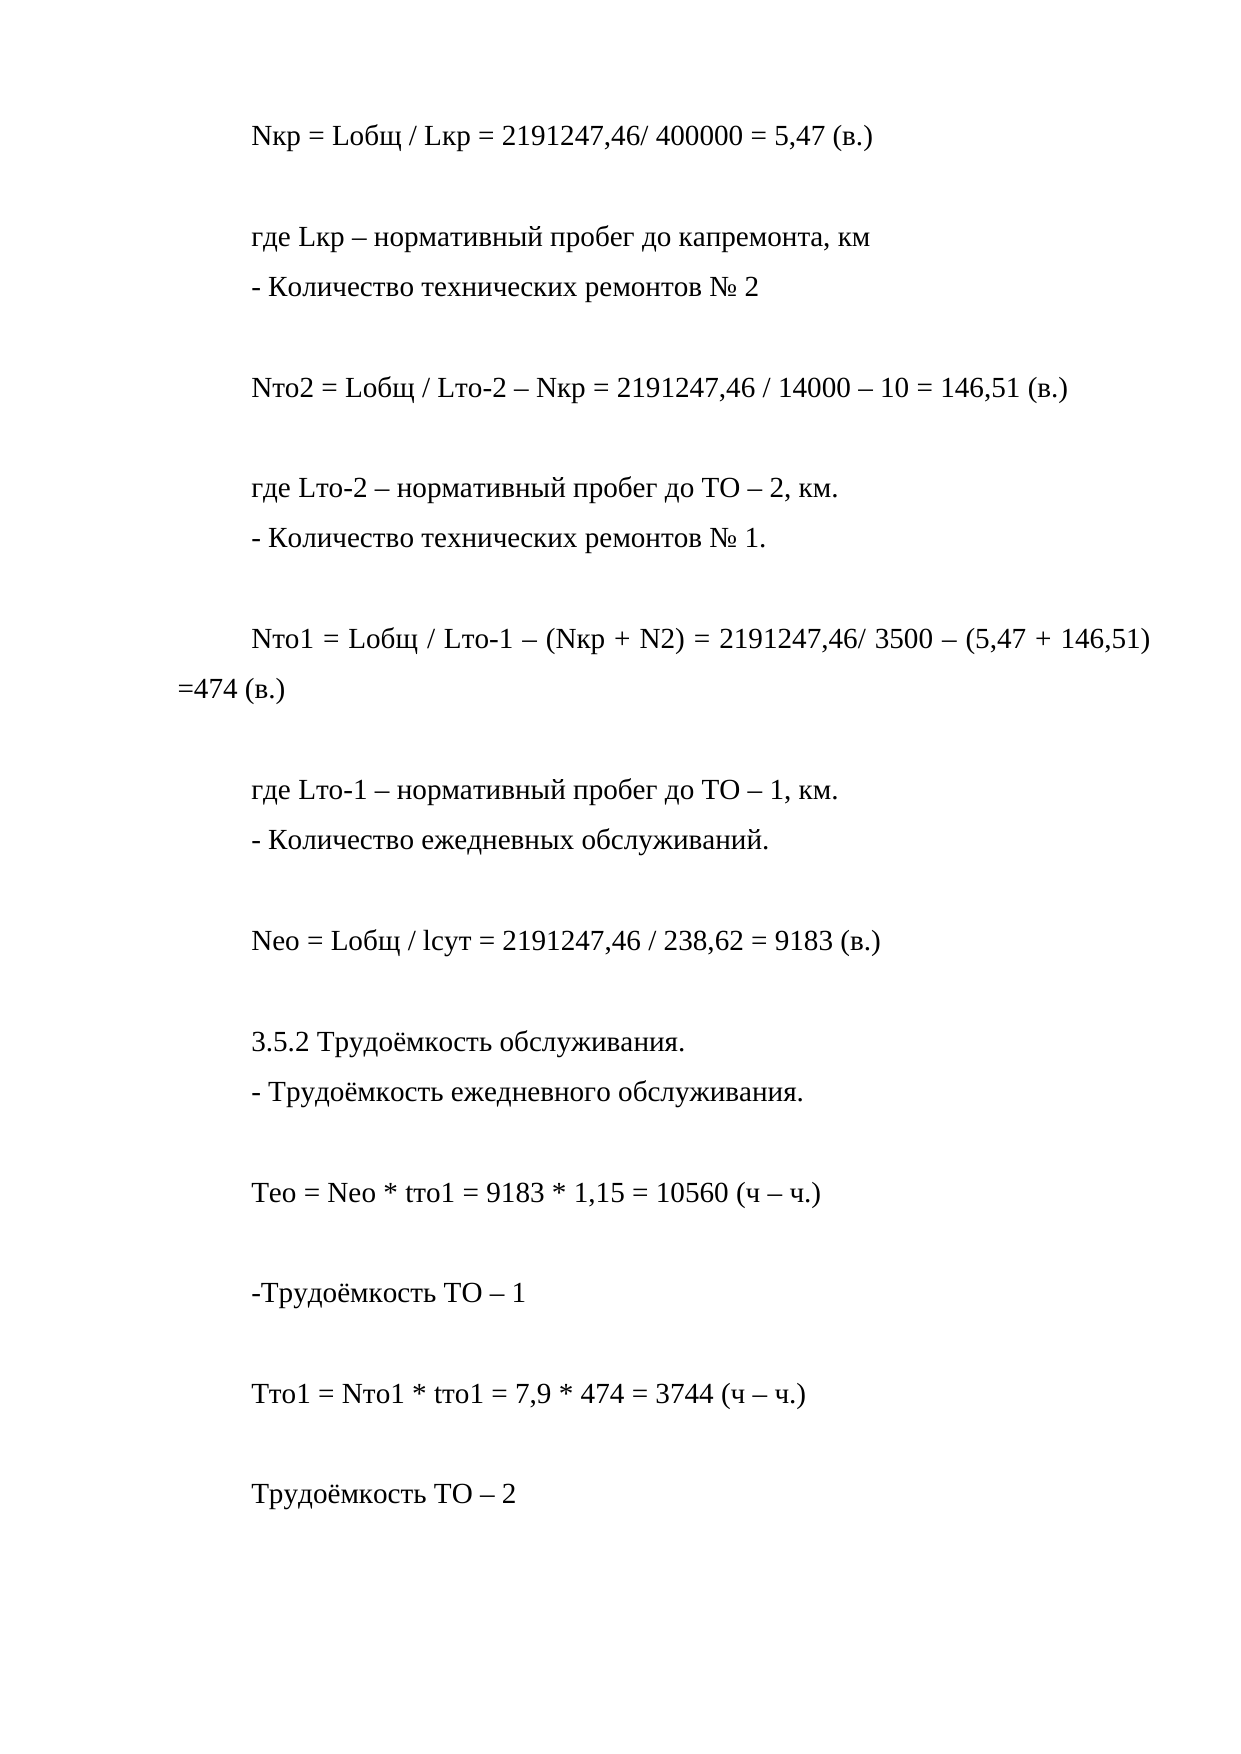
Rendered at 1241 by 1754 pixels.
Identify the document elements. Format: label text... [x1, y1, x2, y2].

text где Lкр – нормативный пробег до капремонта, км [177, 219, 1152, 252]
text - Количество технических ремонтов № 2 [177, 269, 1152, 303]
text - Количество технических ремонтов № 1. [177, 521, 1152, 554]
text Nто2 = Lобщ / Lто-2 – Nкр = 2191247,46 / 14000 – 10 = 146,51 (в.) [177, 370, 1152, 403]
text - Количество ежедневных обслуживаний. [177, 822, 1152, 856]
text Nто1 = Lобщ / Lто-1 – (Nкр + N2) = 2191247,46/ 3500 – (5,47 + 146,51) =474 (в.) [177, 621, 1152, 705]
text Tто1 = Nто1 * tто1 = 7,9 * 474 = 3744 (ч – ч.) [177, 1376, 1152, 1409]
text Трудоёмкость ТО – 2 [177, 1477, 1152, 1510]
text где Lто-2 – нормативный пробег до ТО – . [177, 470, 1152, 504]
text где Lто-1 – нормативный пробег до ТО – . [177, 772, 1152, 806]
text - Трудоёмкость ежедневного обслуживания. [177, 1074, 1152, 1108]
text Nкр = Lобщ / Lкр = 2191247,46/ 400000 = 5,47 (в.) [177, 118, 1152, 152]
text Tео = Nео * tто1 = 9183 * 1,15 = 10560 (ч – ч.) [177, 1175, 1152, 1208]
text 3.5.2 Трудоёмкость обслуживания. [177, 1024, 1152, 1057]
text -Трудоёмкость ТО – 1 [177, 1275, 1152, 1309]
text Nео = Lобщ / lсут = 2191247,46 / 238,62 = 9183 (в.) [177, 923, 1152, 957]
